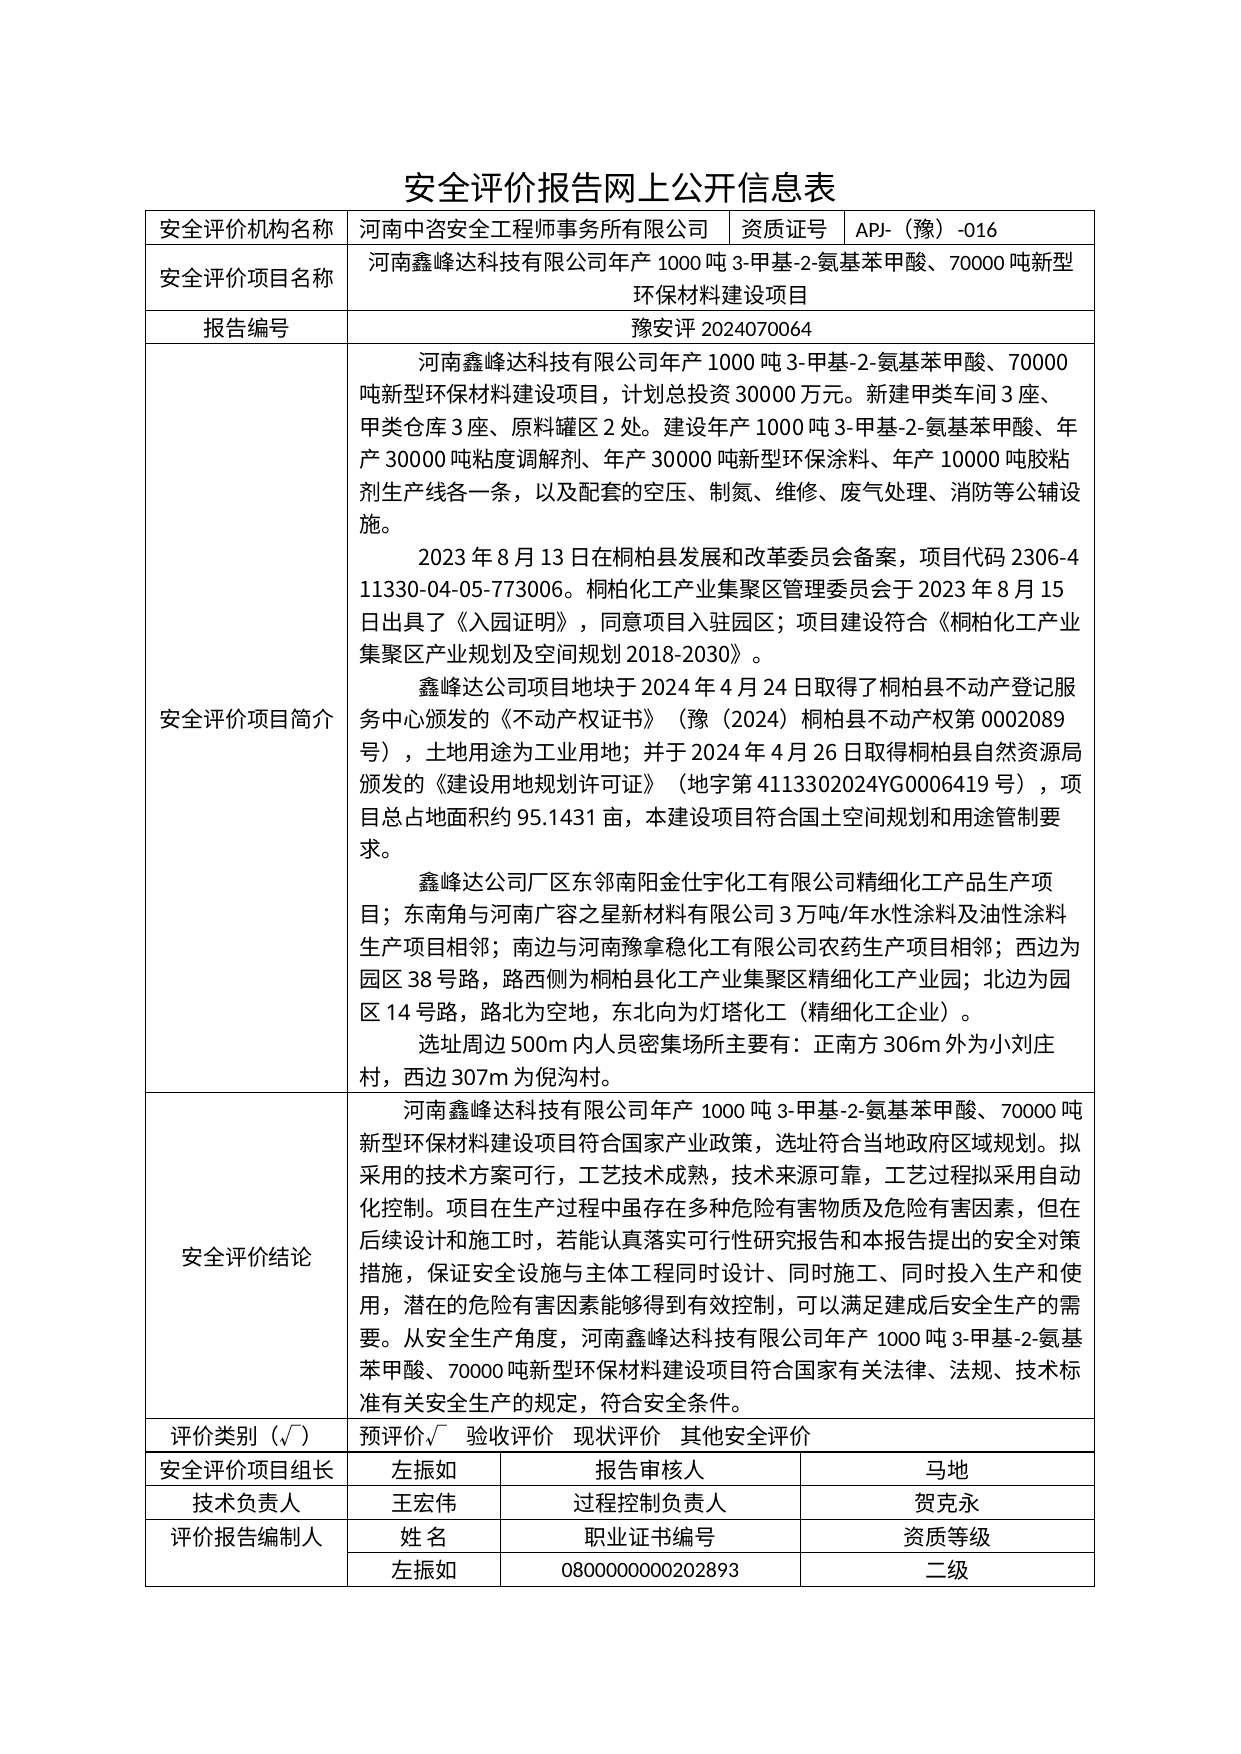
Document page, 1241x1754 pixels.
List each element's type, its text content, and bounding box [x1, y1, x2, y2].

table_cell 技术负责人 [146, 1486, 347, 1518]
table_cell 豫安评2024070064 [348, 311, 1094, 343]
table_header 安全评价机构名称 [146, 211, 347, 244]
table_cell 二级 [801, 1553, 1094, 1586]
table_cell 左振如 [348, 1453, 500, 1485]
table_cell 安全评价项目名称 [146, 245, 347, 310]
table_cell 安全评价项目组长 [146, 1453, 347, 1485]
text 安全评价报告网上公开信息表 [187, 162, 1053, 210]
table_cell 评价报告编制人 [146, 1520, 347, 1586]
table_cell 0800000000202893 [501, 1553, 800, 1586]
table_cell 王宏伟 [348, 1486, 500, 1518]
table_cell 过程控制负责人 [501, 1486, 800, 1518]
table_cell 安全评价结论 [146, 1093, 347, 1418]
table_cell 评价类别（√） [146, 1419, 347, 1451]
table_cell 河南鑫峰达科技有限公司年产1000吨3-甲基-2-氨基苯甲酸、70000吨新型环保材料建设项目，计划总投资30000万元。新建甲类车间3座、甲类仓库3座、原料罐区2处。建设年产1000吨3-甲基-2-氨基苯甲酸、年产30000吨粘度调解剂、年产30000吨新型环保涂料、年产10000吨胶粘剂生产线各一条，以及配套的空压、制氮、维修、废气处理、消防等公辅设施。 2023年8月13日在桐柏县发展和改革委员会备案，项目代码2306-411330-04-05-773006。桐柏化工产业集聚区管理委员会于2023年8月15日出具了《入园证明》，同意项目入驻园区；项目建设符合《桐柏化工产业集聚区产业规划及空间规划2018-2030》。 鑫峰达公司项目地块于2024年4月24日取得了桐柏县不动产登记服务中心颁发的《不动产权证书》（豫（2024）桐柏县不动产权第0002089号），土地用途为工业用地；并于2024年4月26日取得桐柏县自然资源局颁发的《建设用地规划许可证》（地字第4113302024YG0006419号），项目总占地面积约95.1431亩，本建设项目符合国土空间规划和用途管制要求。 鑫峰达公司厂区东邻南阳金仕宇化工有限公司精细化工产品生产项目；东南角与河南广容之星新材料有限公司3万吨/年水性涂料及油性涂料生产项目相邻；南边与河南豫拿稳化工有限公司农药生产项目相邻；西边为园区38号路，路西侧为桐柏县化工产业集聚区精细化工产业园；北边为园区14号路，路北为空地，东北向为灯塔化工（精细化工企业）。 选址周边500m内人员密集场所主要有：正南方306m外为小刘庄村，西边307m为倪沟村。 [348, 344, 1094, 1092]
table_cell 马地 [801, 1453, 1094, 1485]
table_cell 报告审核人 [501, 1453, 800, 1485]
table_cell 河南鑫峰达科技有限公司年产1000吨3-甲基-2-氨基苯甲酸、70000吨新型环保材料建设项目符合国家产业政策，选址符合当地政府区域规划。拟采用的技术方案可行，工艺技术成熟，技术来源可靠，工艺过程拟采用自动化控制。项目在生产过程中虽存在多种危险有害物质及危险有害因素，但在后续设计和施工时，若能认真落实可行性研究报告和本报告提出的安全对策措施，保证安全设施与主体工程同时设计、同时施工、同时投入生产和使用，潜在的危险有害因素能够得到有效控制，可以满足建成后安全生产的需要。从安全生产角度，河南鑫峰达科技有限公司年产1000吨3-甲基-2-氨基苯甲酸、70000吨新型环保材料建设项目符合国家有关法律、法规、技术标准有关安全生产的规定，符合安全条件。 [348, 1093, 1094, 1418]
table_cell 河南鑫峰达科技有限公司年产1000吨3-甲基-2-氨基苯甲酸、70000吨新型环保材料建设项目 [348, 245, 1094, 310]
table_cell 报告编号 [146, 311, 347, 343]
table_cell 预评价√ 验收评价 现状评价 其他安全评价 [348, 1419, 1094, 1451]
table_cell 左振如 [348, 1553, 500, 1586]
table_cell 职业证书编号 [501, 1520, 800, 1552]
table_cell 安全评价项目简介 [146, 344, 347, 1092]
table_cell 姓 名 [348, 1520, 500, 1552]
table_cell 资质等级 [801, 1520, 1094, 1552]
table_header 资质证号 [730, 211, 844, 244]
table_cell 贺克永 [801, 1486, 1094, 1518]
table_header APJ-（豫）-016 [845, 211, 1094, 244]
table_header 河南中咨安全工程师事务所有限公司 [348, 211, 729, 244]
